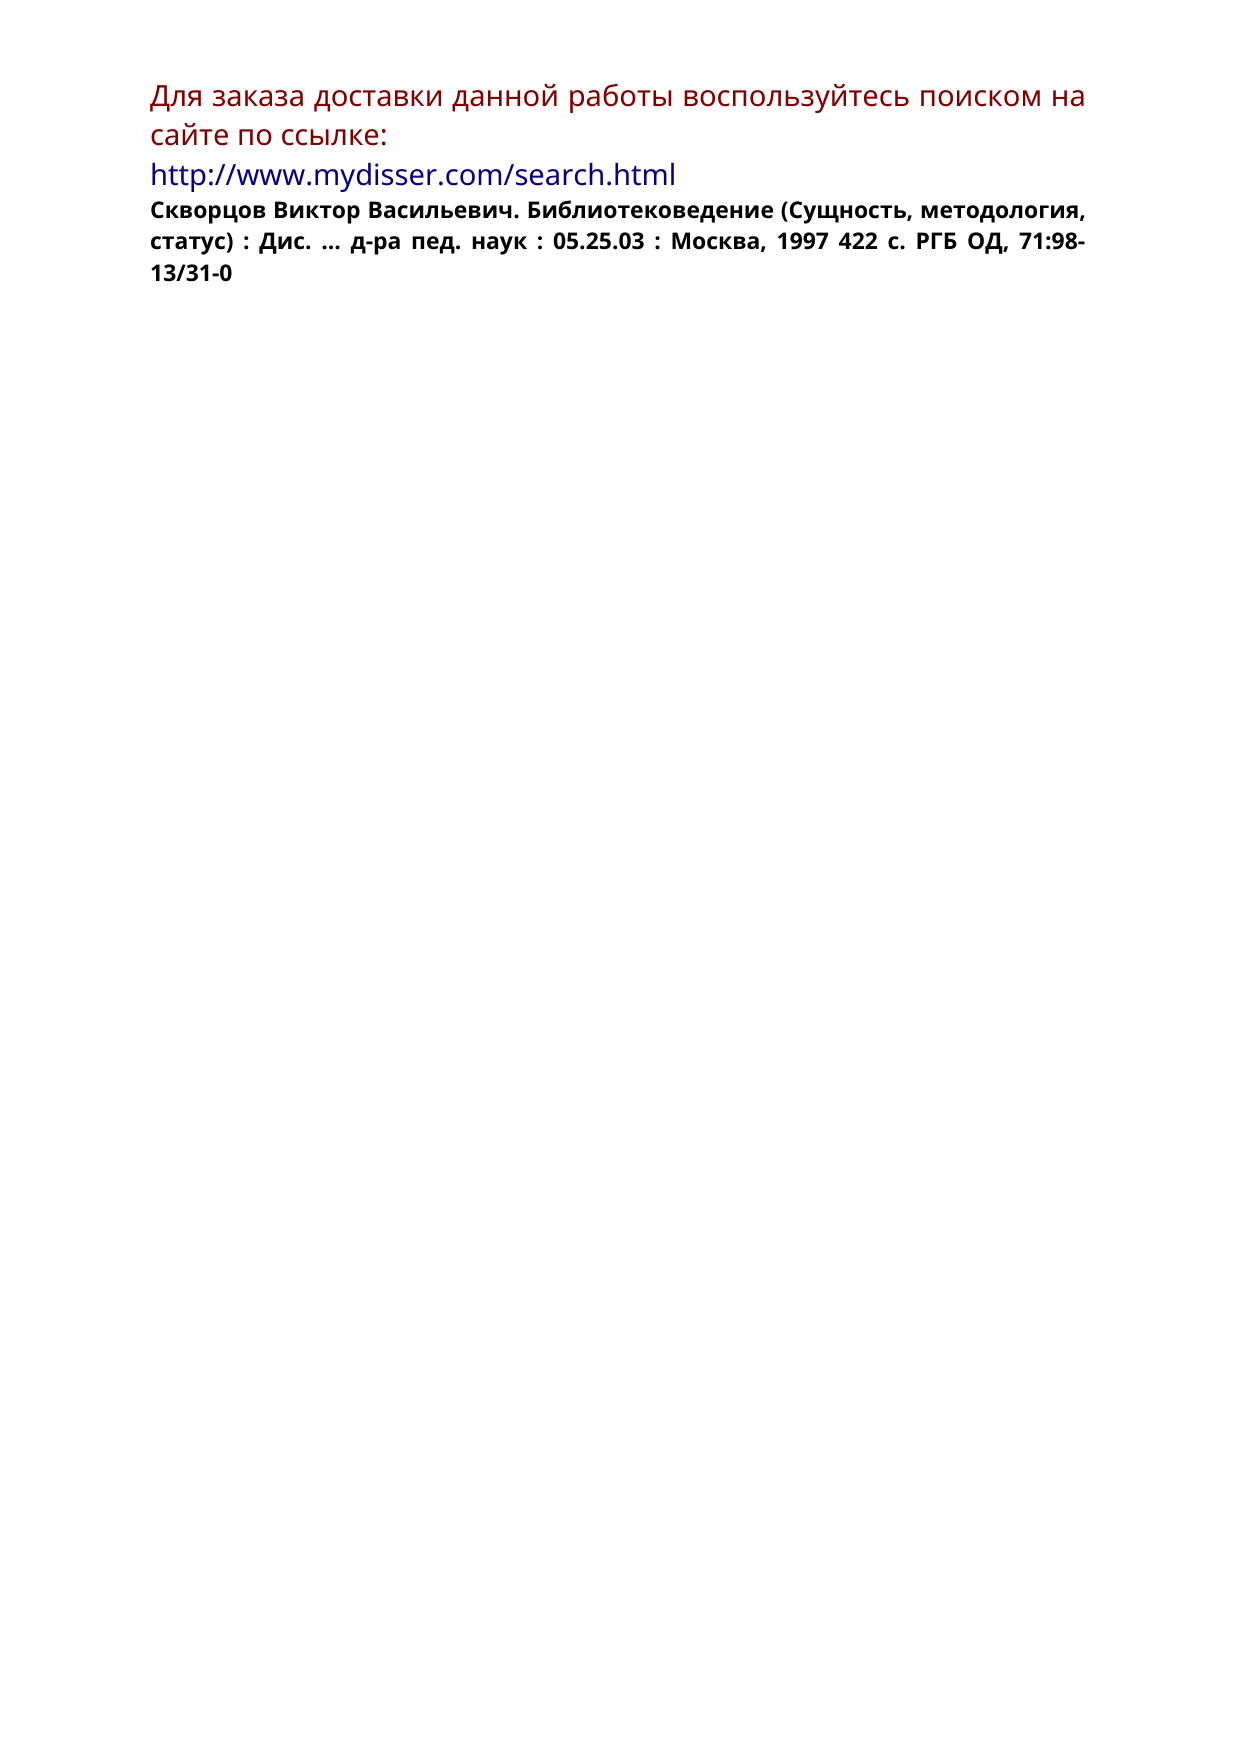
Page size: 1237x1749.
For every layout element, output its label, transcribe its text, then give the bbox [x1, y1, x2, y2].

text Скворцов Виктор Васильевич. Библиотековедение (Сущность, методология, статус) : Дис. ... д-ра пед. наук : 05.25.03 : Москва, 1997 422 c. РГБ ОД, 71:98-13/31-0 [150, 194, 1086, 288]
